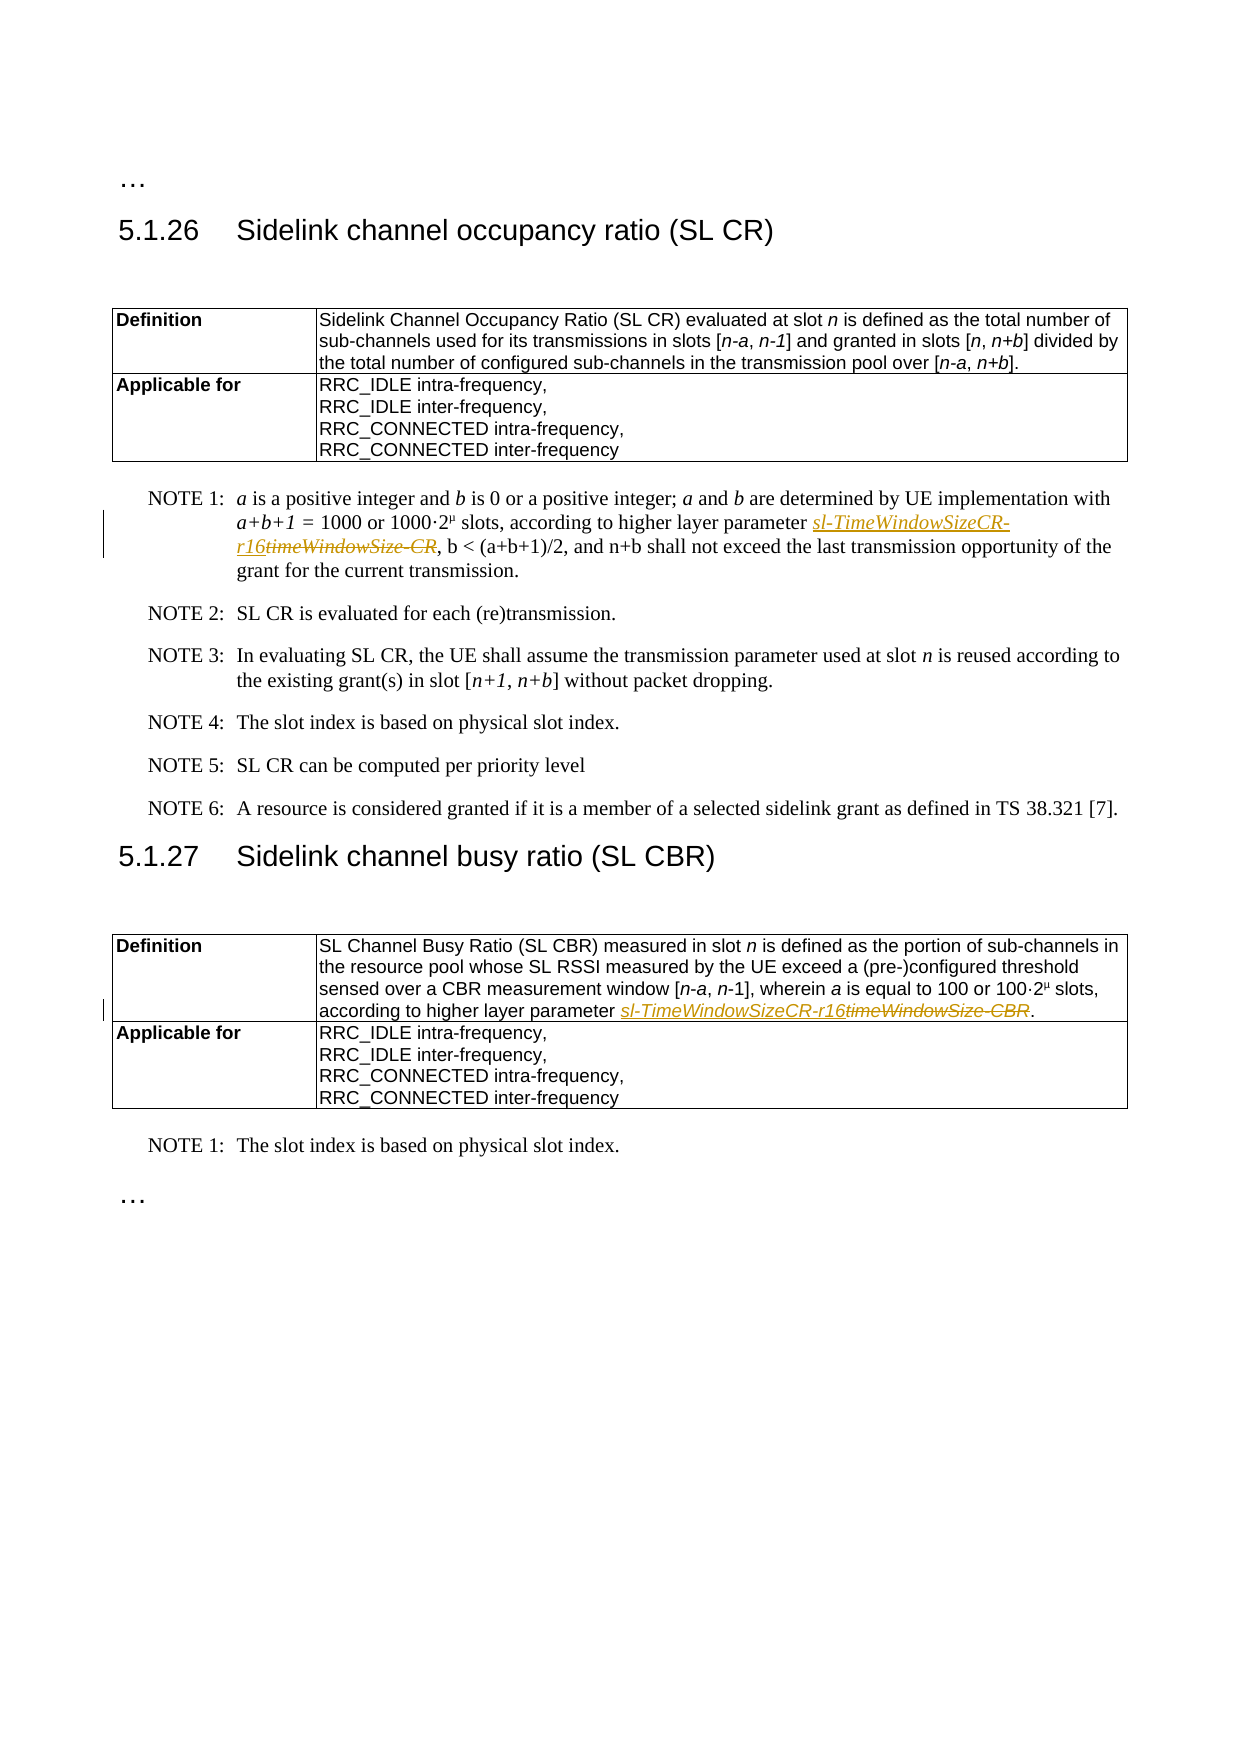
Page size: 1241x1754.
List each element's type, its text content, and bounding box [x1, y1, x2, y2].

text NOTE 5: SL CR can be computed per priority level [148, 753, 1122, 777]
table_header Definition [113, 309, 316, 373]
text NOTE 6: A resource is considered granted if it is a member of a selected sidelink grant as defined in TS 38.321 [7]. [148, 796, 1122, 820]
subtitle 5.1.26 Sidelink channel occupancy ratio (SL CR) [118, 212, 1122, 246]
text NOTE 3: In evaluating SL CR, the UE shall assume the transmission parameter used at slot n is reused according to the existing grant(s) in slot [n+1, n+b] without packet dropping. [148, 643, 1122, 692]
text NOTE 4: The slot index is based on physical slot index. [148, 710, 1122, 734]
subtitle … [118, 1176, 1122, 1210]
subtitle 5.1.27 Sidelink channel busy ratio (SL CBR) [118, 839, 1122, 872]
table_cell Applicable for [113, 374, 316, 461]
text NOTE 1: a is a positive integer and b is 0 or a positive integer; a and b are determined by UE implementation with a+b+1 = 1000 or 1000·2µ slots, according to higher layer parameter , b < (a+b+1)/2, and n+b shall not exceed the last transmission opportunity of the grant for the current transmission. [148, 486, 1122, 582]
table_header SL Channel Busy Ratio (SL CBR) measured in slot n is defined as the portion of sub-channels in the resource pool whose SL RSSI measured by the UE exceed a (pre-)configured threshold sensed over a CBR measurement window [n-a, n-1], wherein a is equal to 100 or 100·2µ slots, according to higher layer parameter . [317, 935, 1127, 1021]
text NOTE 1: The slot index is based on physical slot index. [148, 1133, 1122, 1157]
subtitle … [118, 160, 1122, 194]
table_header Sidelink Channel Occupancy Ratio (SL CR) evaluated at slot n is defined as the total number of sub-channels used for its transmissions in slots [n-a, n-1] and granted in slots [n, n+b] divided by the total number of configured sub-channels in the transmission pool over [n-a, n+b]. [317, 309, 1127, 373]
table_cell RRC_IDLE intra-frequency, RRC_IDLE inter-frequency, RRC_CONNECTED intra-frequency, RRC_CONNECTED inter-frequency [317, 374, 1127, 461]
text NOTE 2: SL CR is evaluated for each (re)transmission. [148, 601, 1122, 625]
table_cell Applicable for [113, 1022, 316, 1108]
table_header Definition [113, 935, 316, 1021]
table_cell RRC_IDLE intra-frequency, RRC_IDLE inter-frequency, RRC_CONNECTED intra-frequency, RRC_CONNECTED inter-frequency [317, 1022, 1127, 1108]
